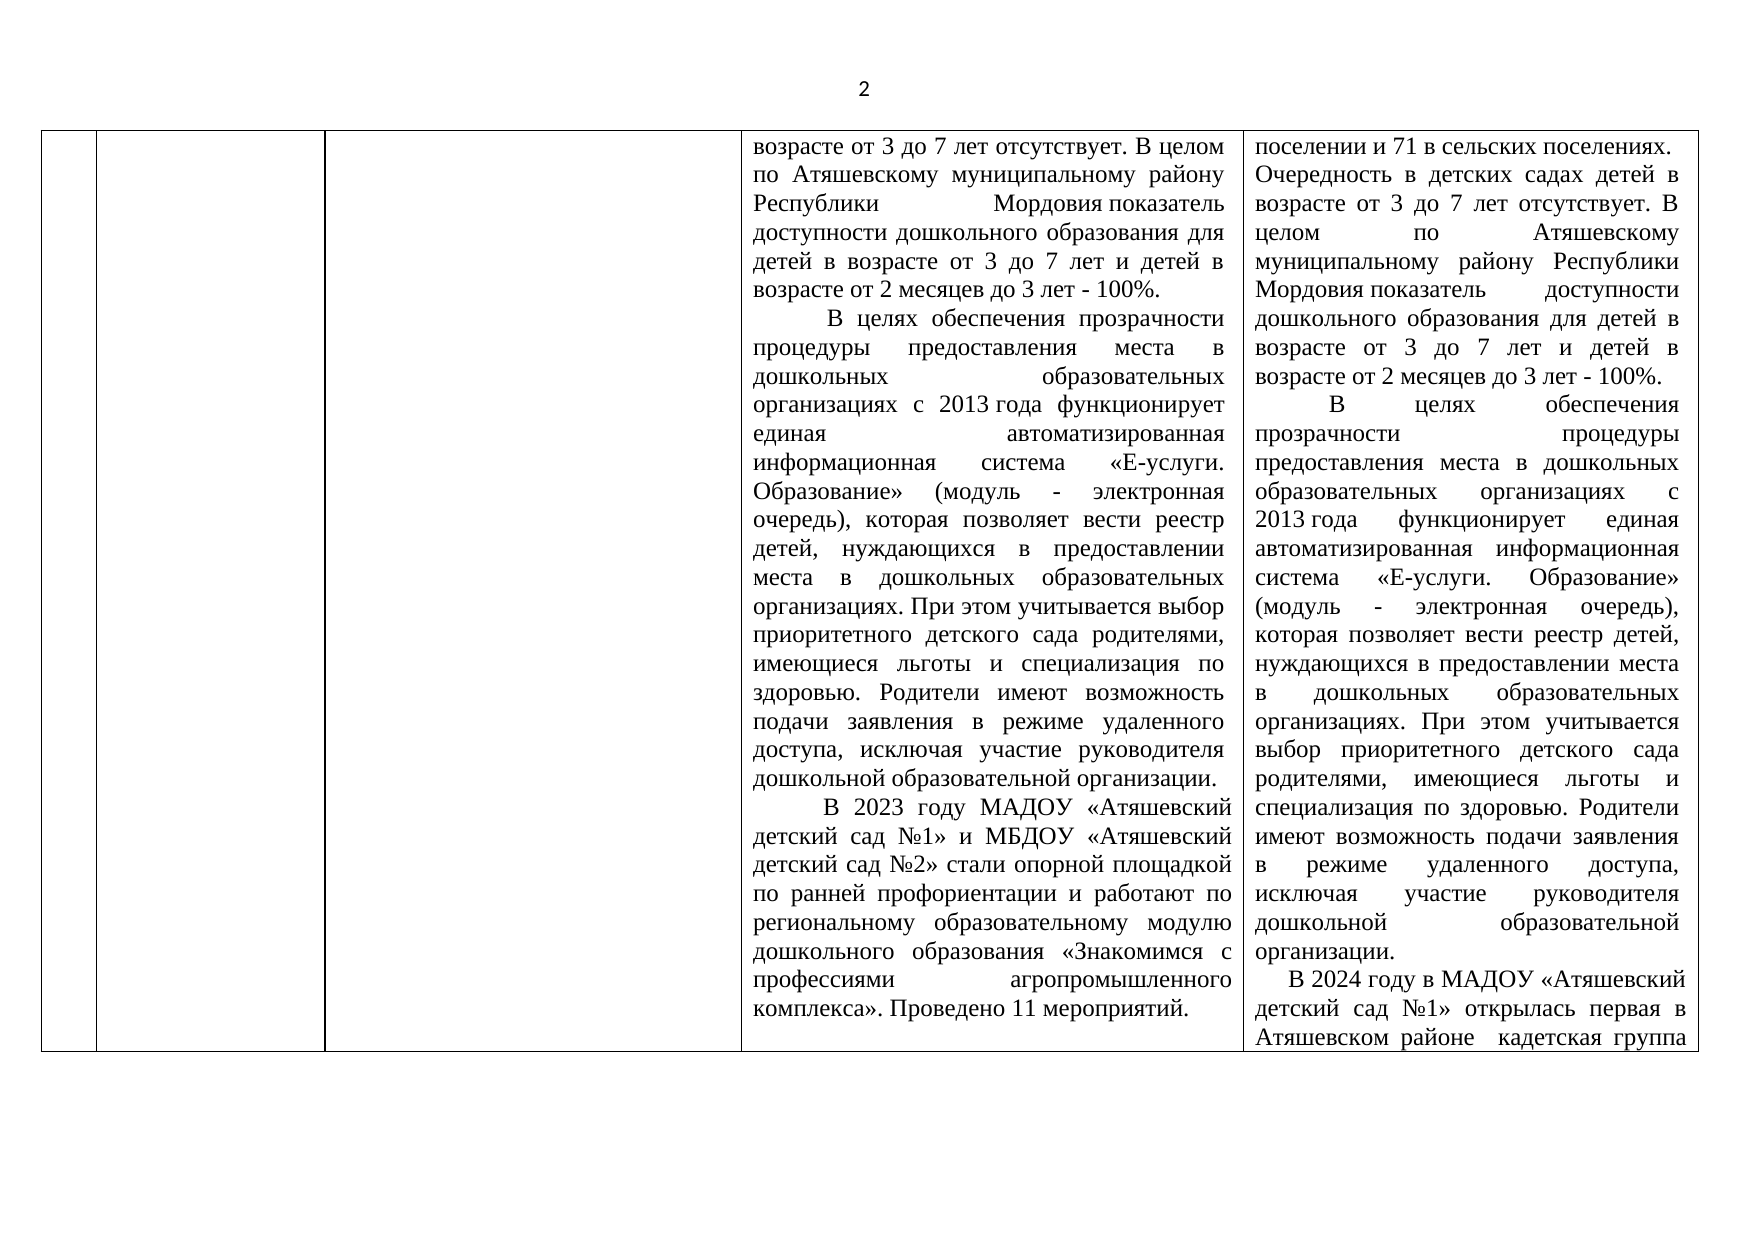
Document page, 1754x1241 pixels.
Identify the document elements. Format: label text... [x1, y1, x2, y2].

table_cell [97, 131, 324, 1051]
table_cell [742, 131, 1243, 1051]
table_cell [326, 131, 741, 1051]
table_cell 1 [42, 131, 96, 1051]
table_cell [1244, 131, 1698, 1051]
